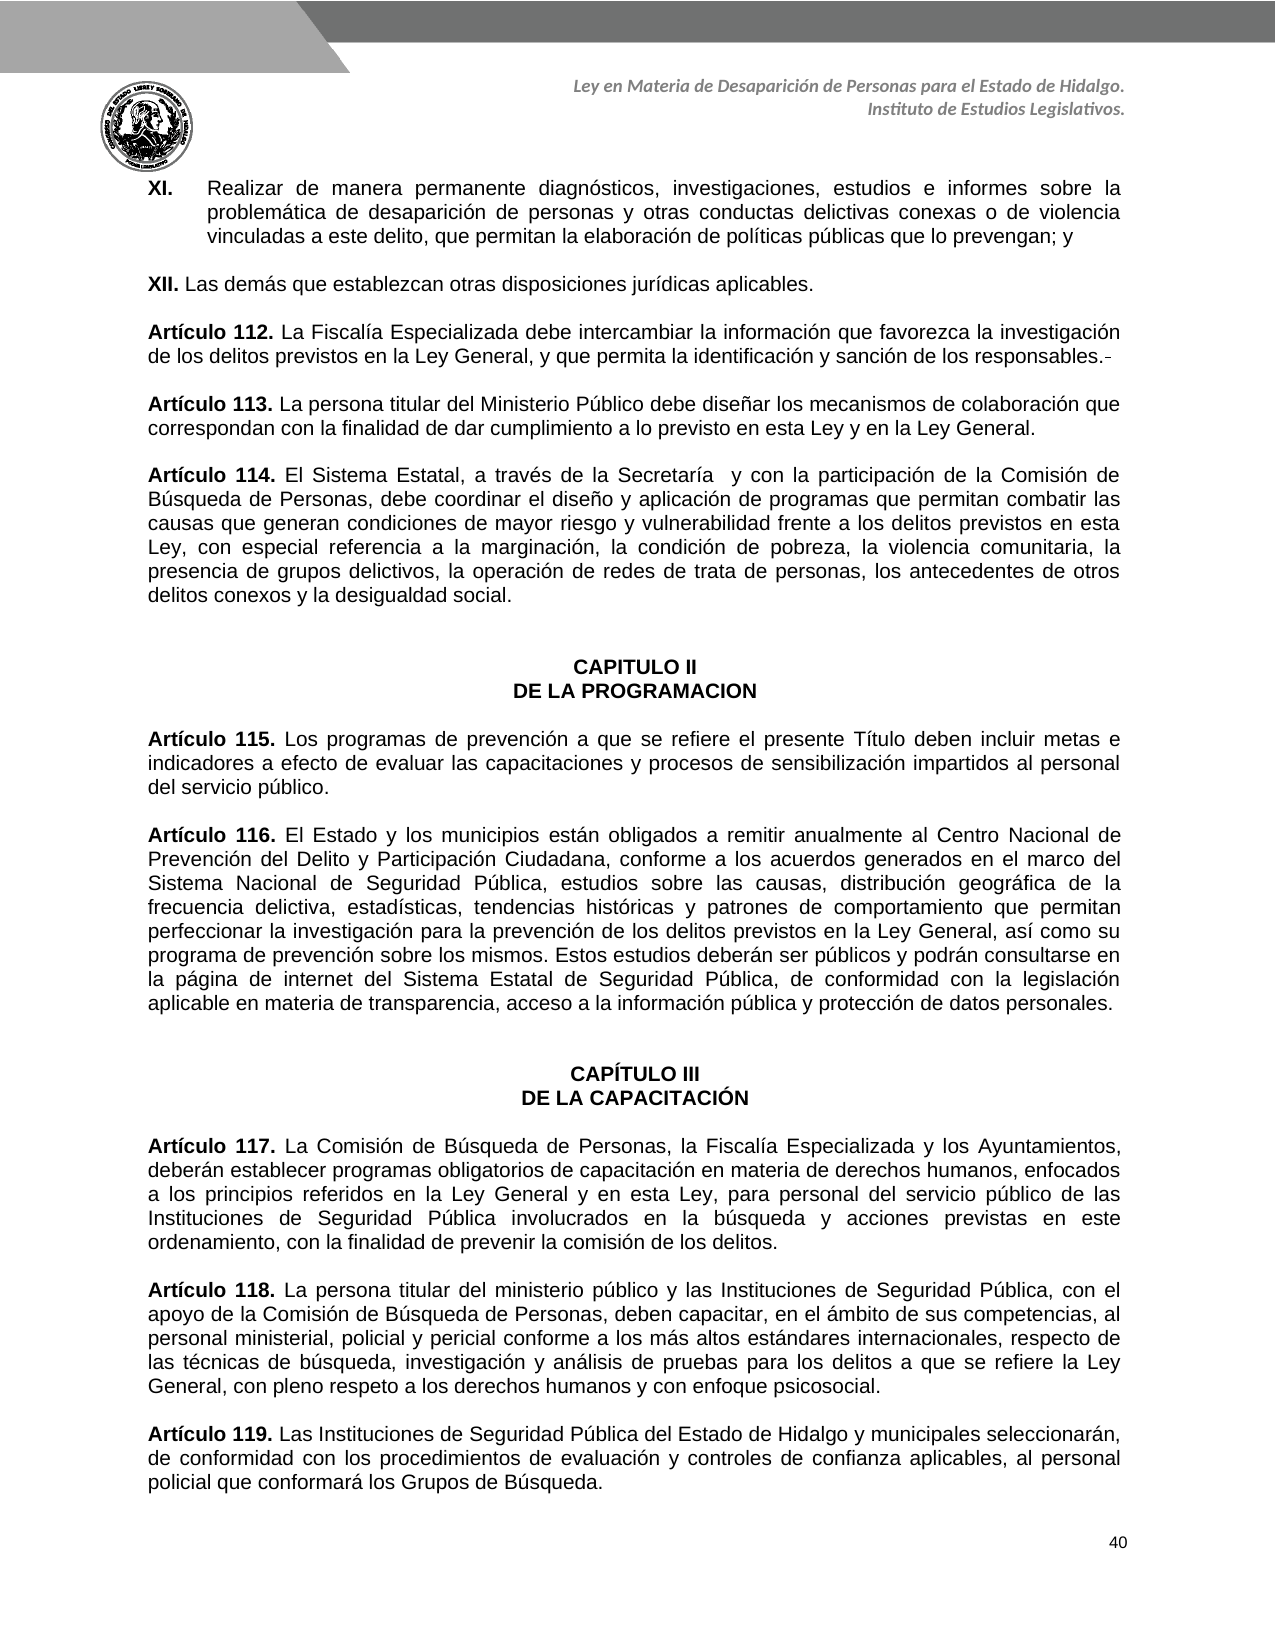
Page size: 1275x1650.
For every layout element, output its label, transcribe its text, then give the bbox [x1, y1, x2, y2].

text CAPÍTULO III [148, 1062, 1122, 1086]
text Artículo 118. La persona titular del ministerio público y las Instituciones de Seguridad Pública, con el apoyo de la Comisión de Búsqueda de Personas, deben capacitar, en el ámbito de sus competencias, al personal ministerial, policial y pericial conforme a los más altos estándares internacionales, respecto de las técnicas de búsqueda, investigación y análisis de pruebas para los delitos a que se refiere la Ley General, con pleno respeto a los derechos humanos y con enfoque psicosocial. [148, 1278, 1122, 1398]
text Artículo 116. El Estado y los municipios están obligados a remitir anualmente al Centro Nacional de Prevención del Delito y Participación Ciudadana, conforme a los acuerdos generados en el marco del Sistema Nacional de Seguridad Pública, estudios sobre las causas, distribución geográfica de la frecuencia delictiva, estadísticas, tendencias históricas y patrones de comportamiento que permitan perfeccionar la investigación para la prevención de los delitos previstos en la Ley General, así como su programa de prevención sobre los mismos. Estos estudios deberán ser públicos y podrán consultarse en la página de internet del Sistema Estatal de Seguridad Pública, de conformidad con la legislación aplicable en materia de transparencia, acceso a la información pública y protección de datos personales. [148, 823, 1122, 1014]
picture [0, 1, 1275, 174]
text Artículo 114. El Sistema Estatal, a través de la Secretaría y con la participación de la Comisión de Búsqueda de Personas, debe coordinar el diseño y aplicación de programas que permitan combatir las causas que generan condiciones de mayor riesgo y vulnerabilidad frente a los delitos previstos en esta Ley, con especial referencia a la marginación, la condición de pobreza, la violencia comunitaria, la presencia de grupos delictivos, la operación de redes de trata de personas, los antecedentes de otros delitos conexos y la desigualdad social. [148, 463, 1122, 607]
text Artículo 113. La persona titular del Ministerio Público debe diseñar los mecanismos de colaboración que correspondan con la finalidad de dar cumplimiento a lo previsto en esta Ley y en la Ley General. [148, 391, 1122, 439]
text XII. Las demás que establezcan otras disposiciones jurídicas aplicables. [148, 272, 1122, 296]
text DE LA PROGRAMACION [148, 679, 1122, 703]
text Artículo 119. Las Instituciones de Seguridad Pública del Estado de Hidalgo y municipales seleccionarán, de conformidad con los procedimientos de evaluación y controles de confianza aplicables, al personal policial que conformará los Grupos de Búsqueda. [148, 1422, 1122, 1493]
text Artículo 112. La Fiscalía Especializada debe intercambiar la información que favorezca la investigación de los delitos previstos en la Ley General, y que permita la identificación y sanción de los responsables. [148, 319, 1122, 367]
text CAPITULO II [148, 655, 1122, 679]
text XI. Realizar de manera permanente diagnósticos, investigaciones, estudios e informes sobre la problemática de desaparición de personas y otras conductas delictivas conexas o de violencia vinculadas a este delito, que permitan la elaboración de políticas públicas que lo prevengan; y [148, 176, 1122, 248]
text Artículo 117. La Comisión de Búsqueda de Personas, la Fiscalía Especializada y los Ayuntamientos, deberán establecer programas obligatorios de capacitación en materia de derechos humanos, enfocados a los principios referidos en la Ley General y en esta Ley, para personal del servicio público de las Instituciones de Seguridad Pública involucrados en la búsqueda y acciones previstas en este ordenamiento, con la finalidad de prevenir la comisión de los delitos. [148, 1134, 1122, 1254]
text Artículo 115. Los programas de prevención a que se refiere el presente Título deben incluir metas e indicadores a efecto de evaluar las capacitaciones y procesos de sensibilización impartidos al personal del servicio público. [148, 727, 1122, 799]
text DE LA CAPACITACIÓN [148, 1086, 1122, 1110]
